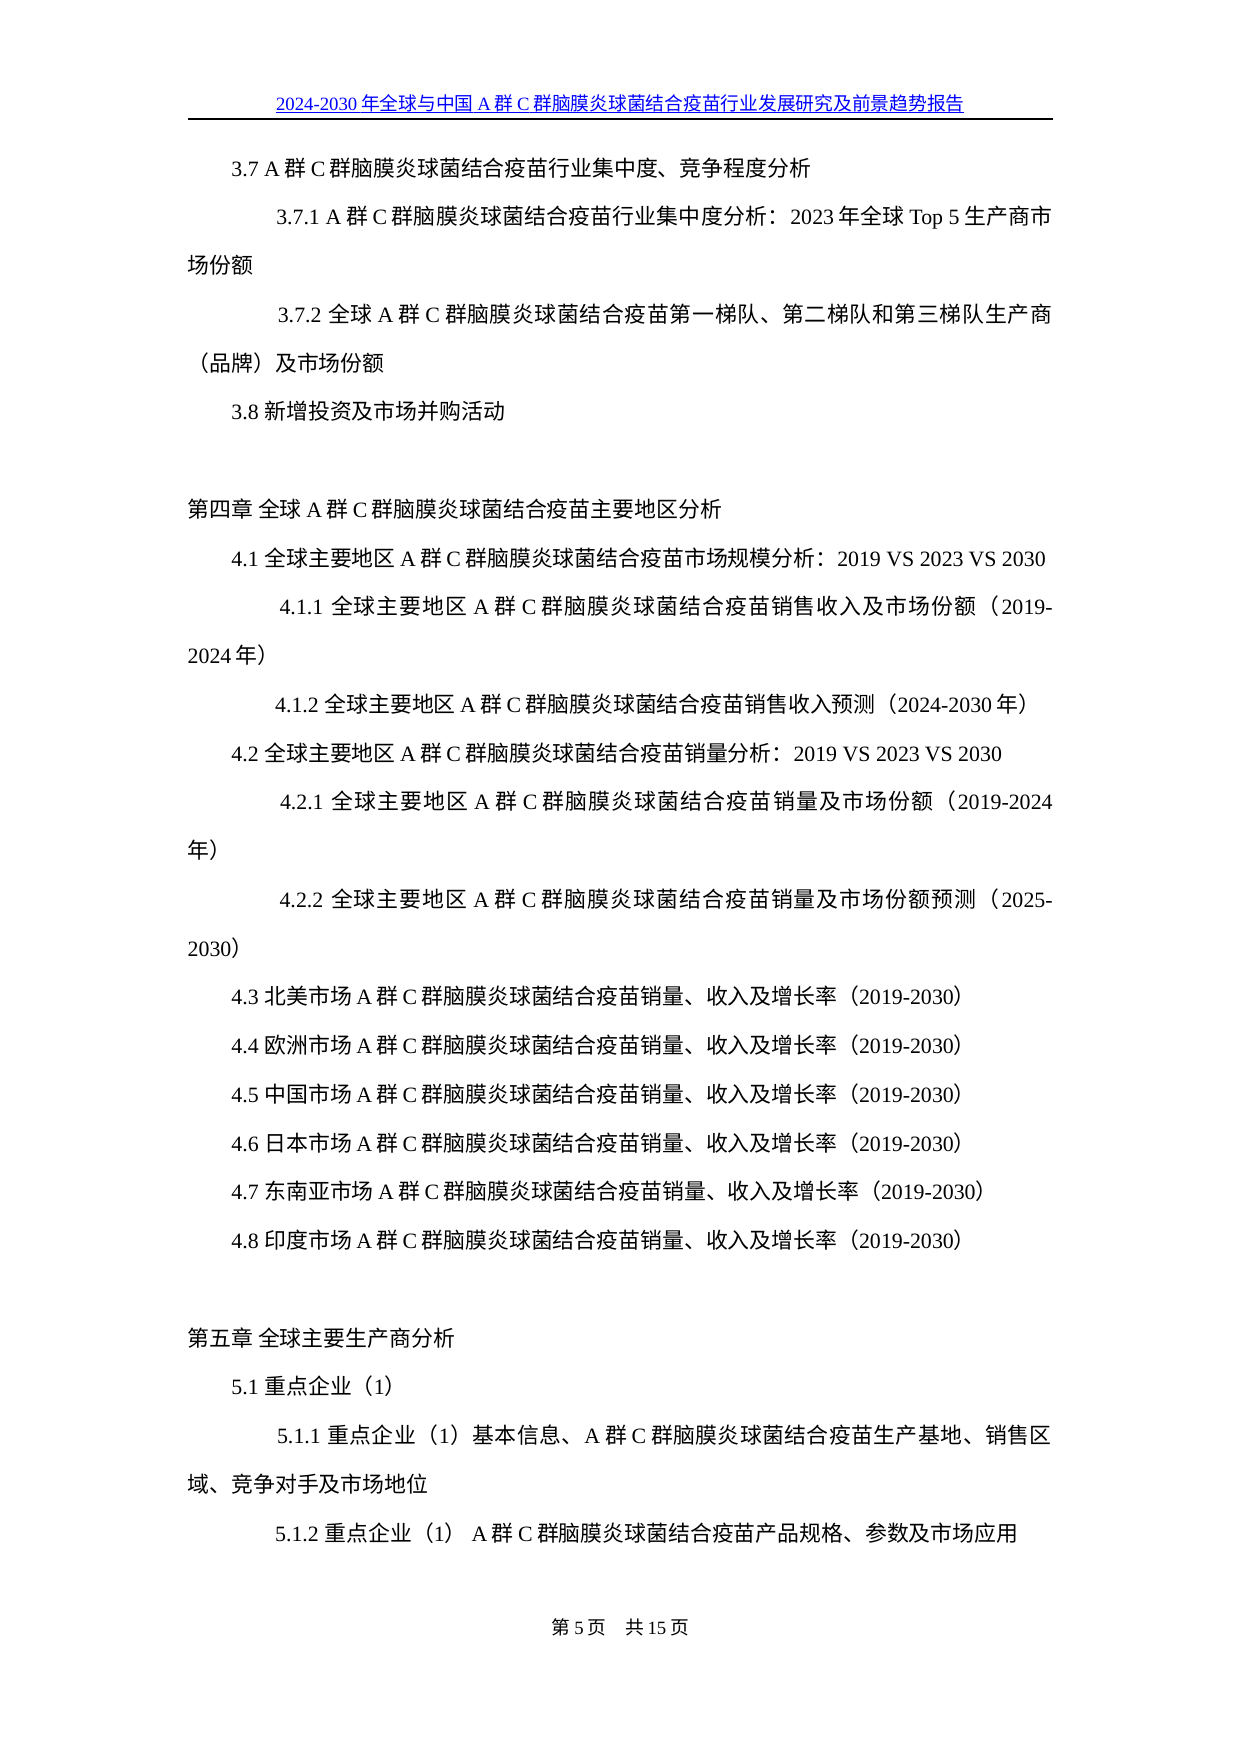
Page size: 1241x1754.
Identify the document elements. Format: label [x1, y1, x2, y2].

text [187, 150, 1053, 1548]
